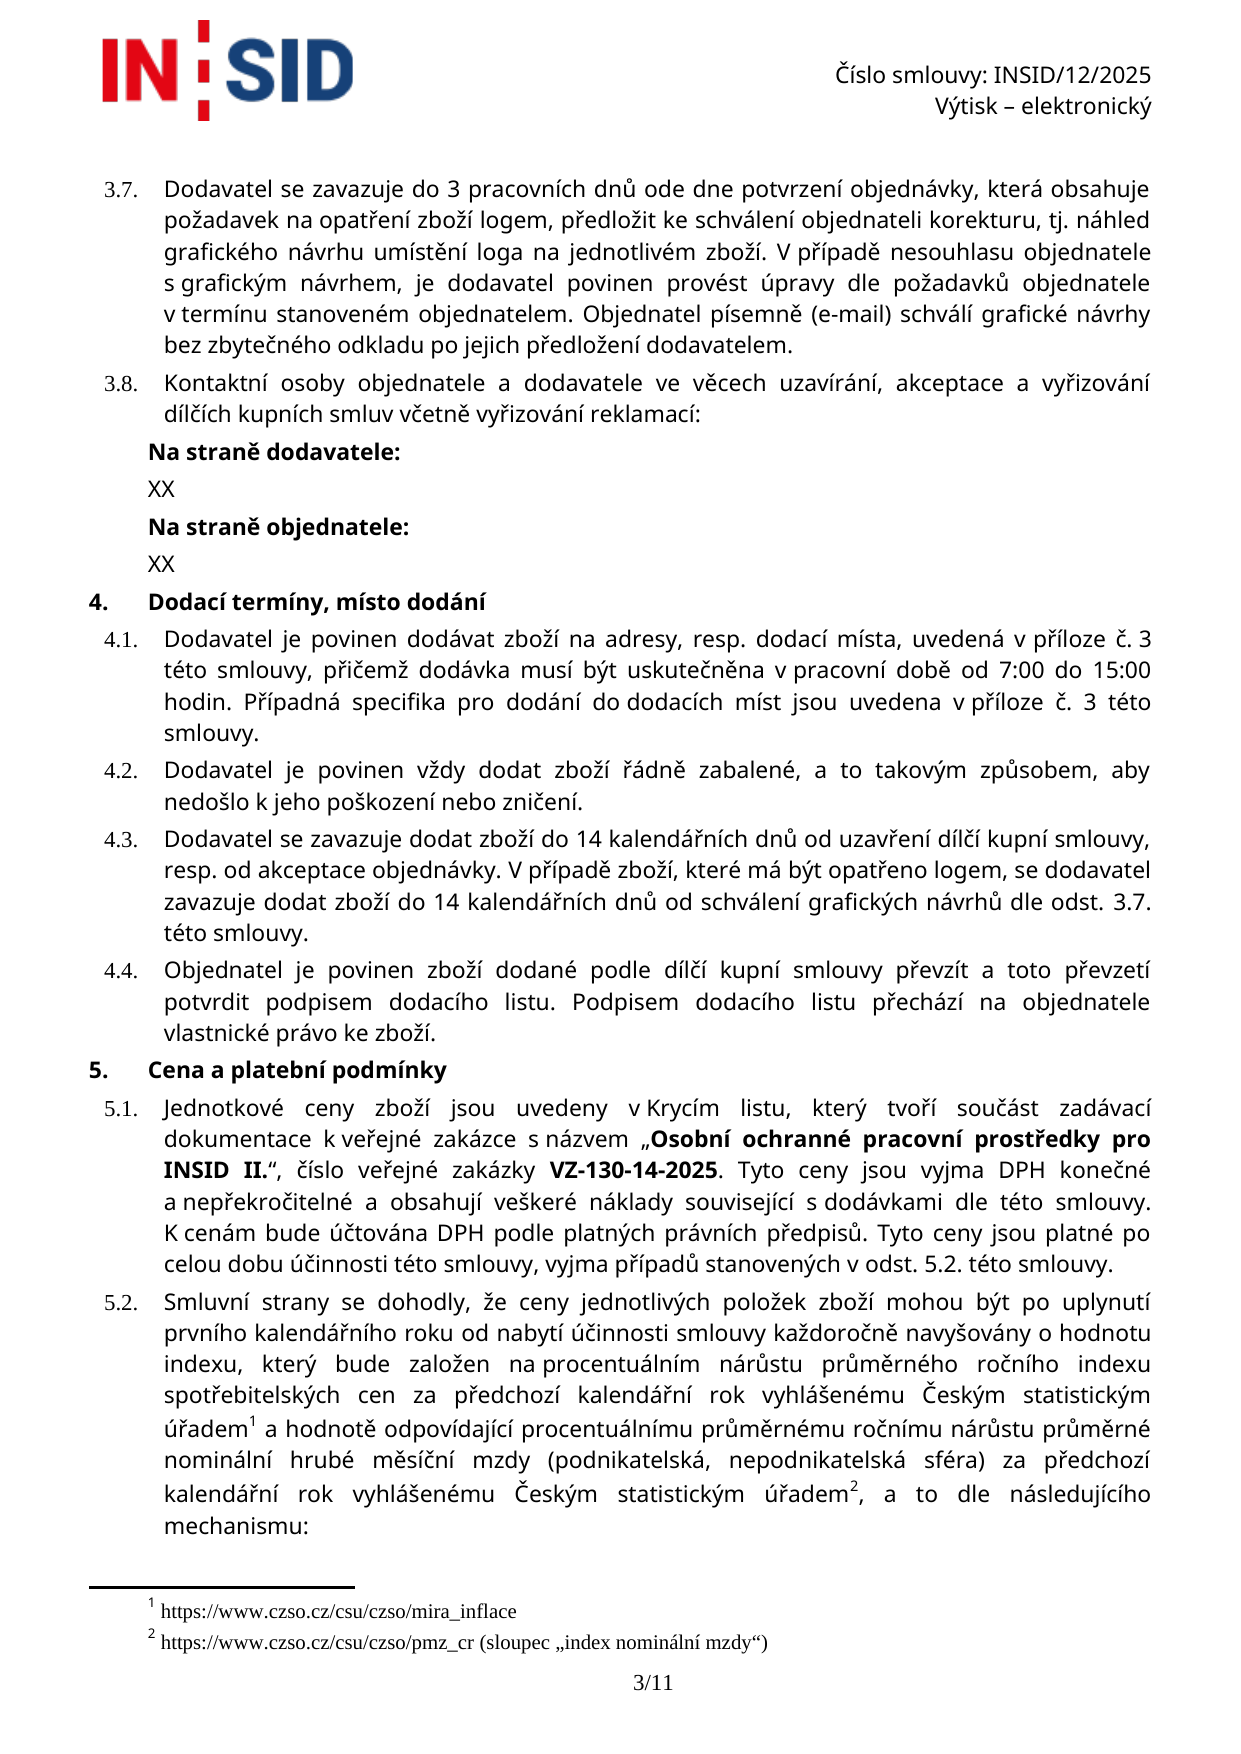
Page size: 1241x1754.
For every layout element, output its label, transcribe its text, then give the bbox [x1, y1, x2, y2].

subtitle Dodavatel se zavazuje do 3 pracovních dnů ode dne potvrzení objednávky, která obsahuje požadavek na opatření zboží logem, předložit ke schválení objednateli korekturu, tj. náhled grafického návrhu umístění loga na jednotlivém zboží. V případě nesouhlasu objednatele s grafickým návrhem, je dodavatel povinen provést úpravy dle požadavků objednatele v termínu stanoveném objednatelem. Objednatel písemně (e-mail) schválí grafické návrhy bez zbytečného odkladu po jejich předložení dodavatelem. [104, 173, 1152, 360]
subtitle Dodací termíny, místo dodání [89, 585, 1152, 617]
subtitle Dodavatel je povinen dodávat zboží na adresy, resp. dodací místa, uvedená v příloze č. 3 této smlouvy, přičemž dodávka musí být uskutečněna v pracovní době od 7:00 do 15:00 hodin. Případná specifika pro dodání do dodacích míst jsou uvedena v příloze č. 3 této smlouvy. [104, 623, 1152, 748]
subtitle Jednotkové ceny zboží jsou uvedeny v Krycím listu, který tvoří součást zadávací dokumentace k veřejné zakázce s názvem „Osobní ochranné pracovní prostředky pro INSID II.“, číslo veřejné zakázky VZ-130-14-2025. Tyto ceny jsou vyjma DPH konečné a nepřekročitelné a obsahují veškeré náklady související s dodávkami dle této smlouvy. K cenám bude účtována DPH podle platných právních předpisů. Tyto ceny jsou platné po celou dobu účinnosti této smlouvy, vyjma případů stanovených v odst. 5.2. této smlouvy. [104, 1092, 1152, 1279]
text XX [148, 548, 1152, 579]
text Na straně dodavatele: [148, 435, 1152, 467]
subtitle Dodavatel se zavazuje dodat zboží do 14 kalendářních dnů od uzavření dílčí kupní smlouvy, resp. od akceptace objednávky. V případě zboží, které má být opatřeno logem, se dodavatel zavazuje dodat zboží do 14 kalendářních dnů od schválení grafických návrhů dle odst. 3.7. této smlouvy. [104, 823, 1152, 948]
text Na straně objednatele: [148, 510, 1152, 542]
subtitle Kontaktní osoby objednatele a dodavatele ve věcech uzavírání, akceptace a vyřizování dílčích kupních smluv včetně vyřizování reklamací: [104, 367, 1152, 429]
subtitle Objednatel je povinen zboží dodané podle dílčí kupní smlouvy převzít a toto převzetí potvrdit podpisem dodacího listu. Podpisem dodacího listu přechází na objednatele vlastnické právo ke zboží. [104, 954, 1152, 1048]
subtitle Dodavatel je povinen vždy dodat zboží řádně zabalené, a to takovým způsobem, aby nedošlo k jeho poškození nebo zničení. [104, 754, 1152, 817]
text XX [148, 473, 1152, 504]
subtitle Smluvní strany se dohodly, že ceny jednotlivých položek zboží mohou být po uplynutí prvního kalendářního roku od nabytí účinnosti smlouvy každoročně navyšovány o hodnotu indexu, který bude založen na procentuálním nárůstu průměrného ročního indexu spotřebitelských cen za předchozí kalendářní rok vyhlášenému Českým statistickým úřadem a hodnotě odpovídající procentuálnímu průměrnému ročnímu nárůstu průměrné nominální hrubé měsíční mzdy (podnikatelská, nepodnikatelská sféra) za předchozí kalendářní rok vyhlášenému Českým statistickým úřadem, a to dle následujícího mechanismu: [104, 1285, 1152, 1541]
subtitle Cena a platební podmínky [89, 1054, 1152, 1085]
